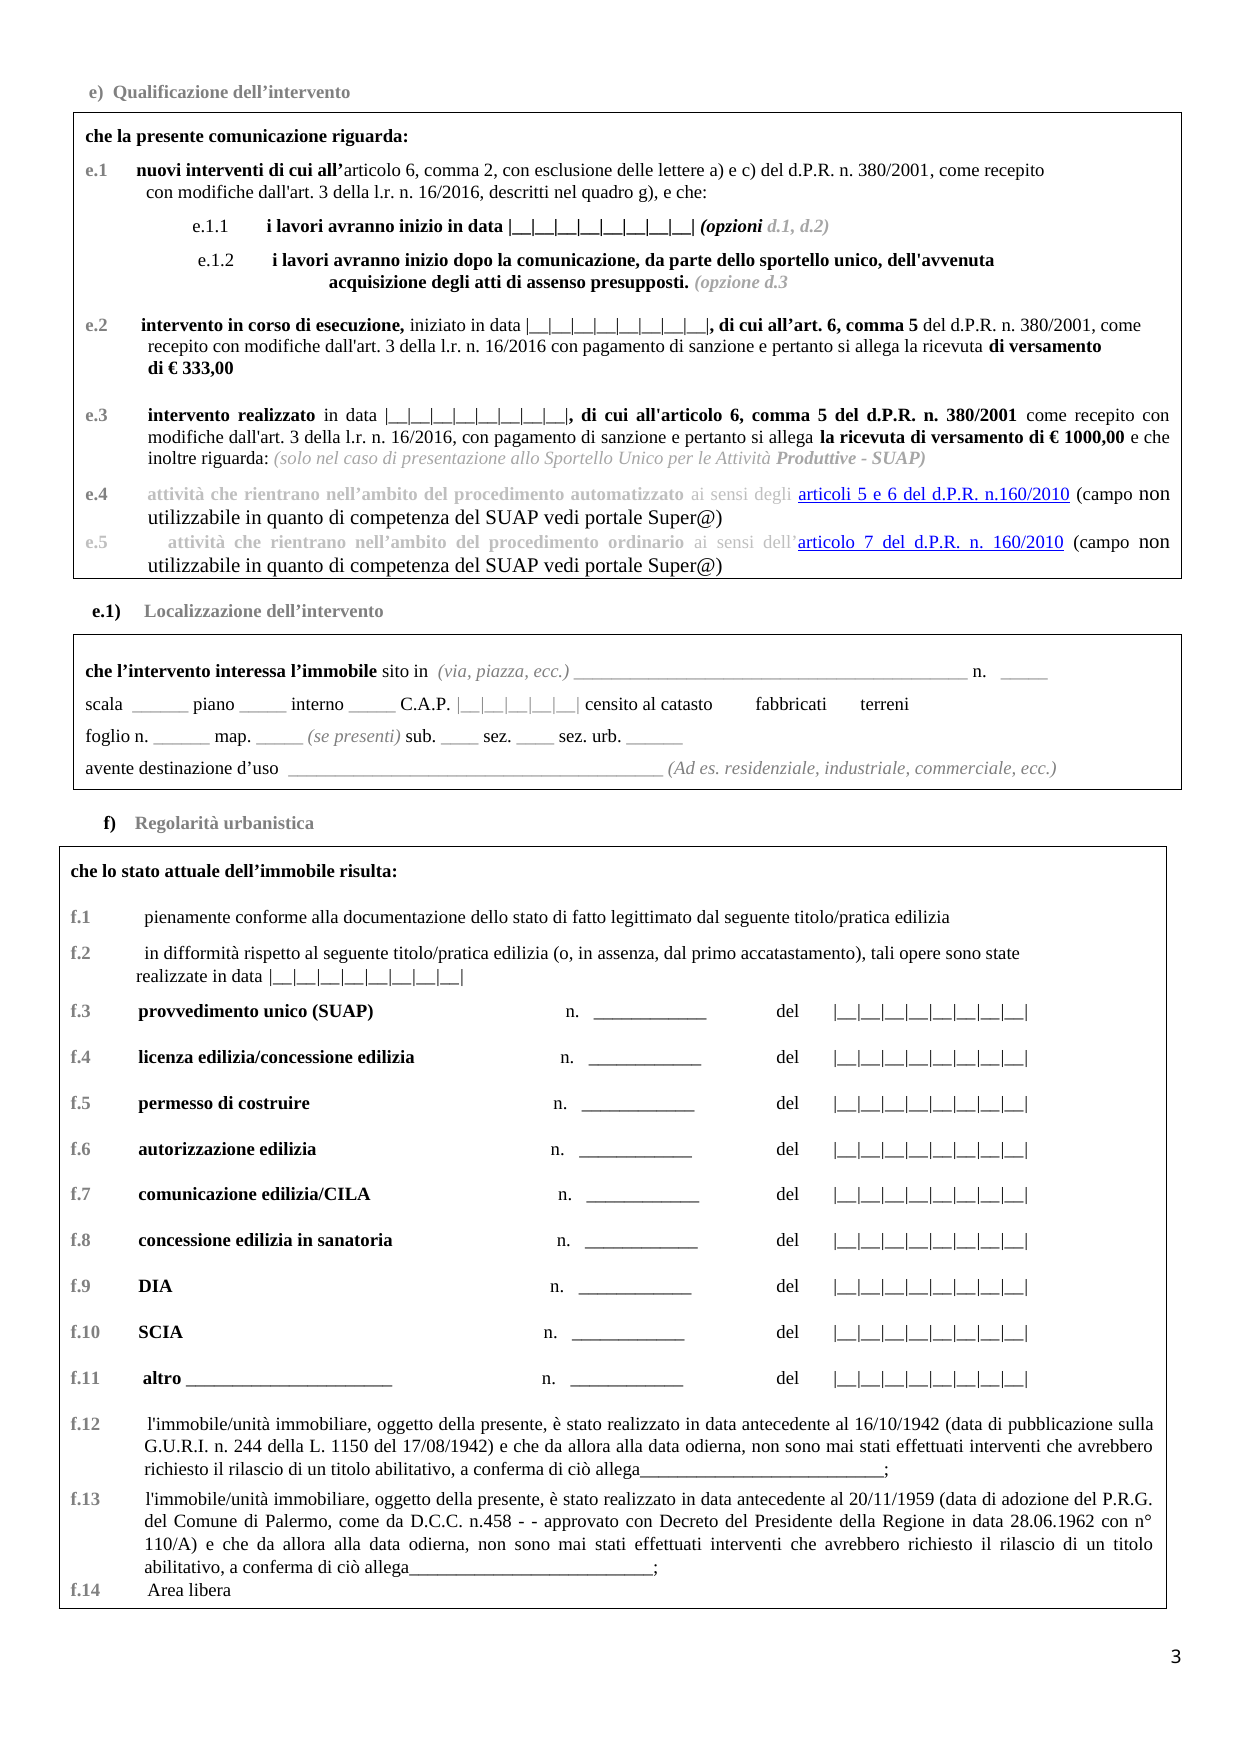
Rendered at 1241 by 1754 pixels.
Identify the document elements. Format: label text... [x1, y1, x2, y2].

table_header che lo stato attuale dell’immobile risulta: f.1  pienamente conforme alla documentazione dello stato di fatto legittimato dal seguente titolo/pratica edilizia f.2  in difformità rispetto al seguente titolo/pratica edilizia (o, in assenza, dal primo accatastamento), tali opere sono state realizzate in data |__|__|__|__|__|__|__|__| f.3  provvedimento unico (SUAP) n. ____________ del |__|__|__|__|__|__|__|__| f.4  licenza edilizia/concessione edilizia n. ____________ del |__|__|__|__|__|__|__|__| f.5  permesso di costruire n. ____________ del |__|__|__|__|__|__|__|__| f.6  autorizzazione edilizia n. ____________ del |__|__|__|__|__|__|__|__| f.7  comunicazione edilizia/CILA n. ____________ del |__|__|__|__|__|__|__|__| f.8  concessione edilizia in sanatoria n. ____________ del |__|__|__|__|__|__|__|__| f.9  DIA n. ____________ del |__|__|__|__|__|__|__|__| f.10  SCIA n. ____________ del |__|__|__|__|__|__|__|__| f.11  altro ______________________ n. ____________ del |__|__|__|__|__|__|__|__| f.12  l'immobile/unità immobiliare, oggetto della presente, è stato realizzato in data antecedente al 16/10/1942 (data di pubblicazione sulla G.U.R.I. n. 244 della L. 1150 del 17/08/1942) e che da allora alla data odierna, non sono mai stati effettuati interventi che avrebbero richiesto il rilascio di un titolo abilitativo, a conferma di ciò allega__________________________; f.13  l'immobile/unità immobiliare, oggetto della presente, è stato realizzato in data antecedente al 20/11/1959 (data di adozione del P.R.G. del Comune di Palermo, come da D.C.C. n.458 - - approvato con Decreto del Presidente della Regione in data 28.06.1962 con n° 110/A) e che da allora alla data odierna, non sono mai stati effettuati interventi che avrebbero richiesto il rilascio di un titolo abilitativo, a conferma di ciò allega__________________________; f.14  Area libera [60, 847, 1166, 1607]
text f) Regolarità urbanistica [103, 812, 1181, 833]
table_header che l’intervento interessa l’immobile sito in (via, piazza, ecc.) __________________________________________ n. _____ scala ______ piano _____ interno _____ C.A.P. |__|__|__|__|__| censito al catasto  fabbricati  terreni foglio n. ______ map. _____ (se presenti) sub. ____ sez. ____ sez. urb. ______ avente destinazione d’uso ________________________________________ (Ad es. residenziale, industriale, commerciale, ecc.) [74, 635, 1181, 789]
text e.1) Localizzazione dell’intervento [59, 600, 1181, 622]
table_header che la presente comunicazione riguarda: e.1  nuovi interventi di cui all’articolo 6, comma 2, con esclusione delle lettere a) e c) del d.P.R. n. 380/2001, come recepito con modifiche dall'art. 3 della l.r. n. 16/2016, descritti nel quadro g), e che: e.1.1  i lavori avranno inizio in data |__|__|__|__|__|__|__|__| (opzioni d.1, d.2) e.1.2  i lavori avranno inizio dopo la comunicazione, da parte dello sportello unico, dell'avvenuta acquisizione degli atti di assenso presupposti. (opzione d.3 e.2  intervento in corso di esecuzione, iniziato in data |__|__|__|__|__|__|__|__|, di cui all’art. 6, comma 5 del d.P.R. n. 380/2001, come recepito con modifiche dall'art. 3 della l.r. n. 16/2016 con pagamento di sanzione e pertanto si allega la ricevuta di versamento di € 333,00 e.3  intervento realizzato in data |__|__|__|__|__|__|__|__|, di cui all'articolo 6, comma 5 del d.P.R. n. 380/2001 come recepito con modifiche dall'art. 3 della l.r. n. 16/2016, con pagamento di sanzione e pertanto si allega la ricevuta di versamento di € 1000,00 e che inoltre riguarda: (solo nel caso di presentazione allo Sportello Unico per le Attività Produttive - SUAP) e.4  attività che rientrano nell’ambito del procedimento automatizzato ai sensi degli articoli 5 e 6 del d.P.R. n.160/2010 (campo non utilizzabile in quanto di competenza del SUAP vedi portale Super@) e.5  attività che rientrano nell’ambito del procedimento ordinario ai sensi dell’articolo 7 del d.P.R. n. 160/2010 (campo non utilizzabile in quanto di competenza del SUAP vedi portale Super@) [74, 113, 1181, 577]
list e) Qualificazione dell’intervento [89, 81, 1181, 102]
